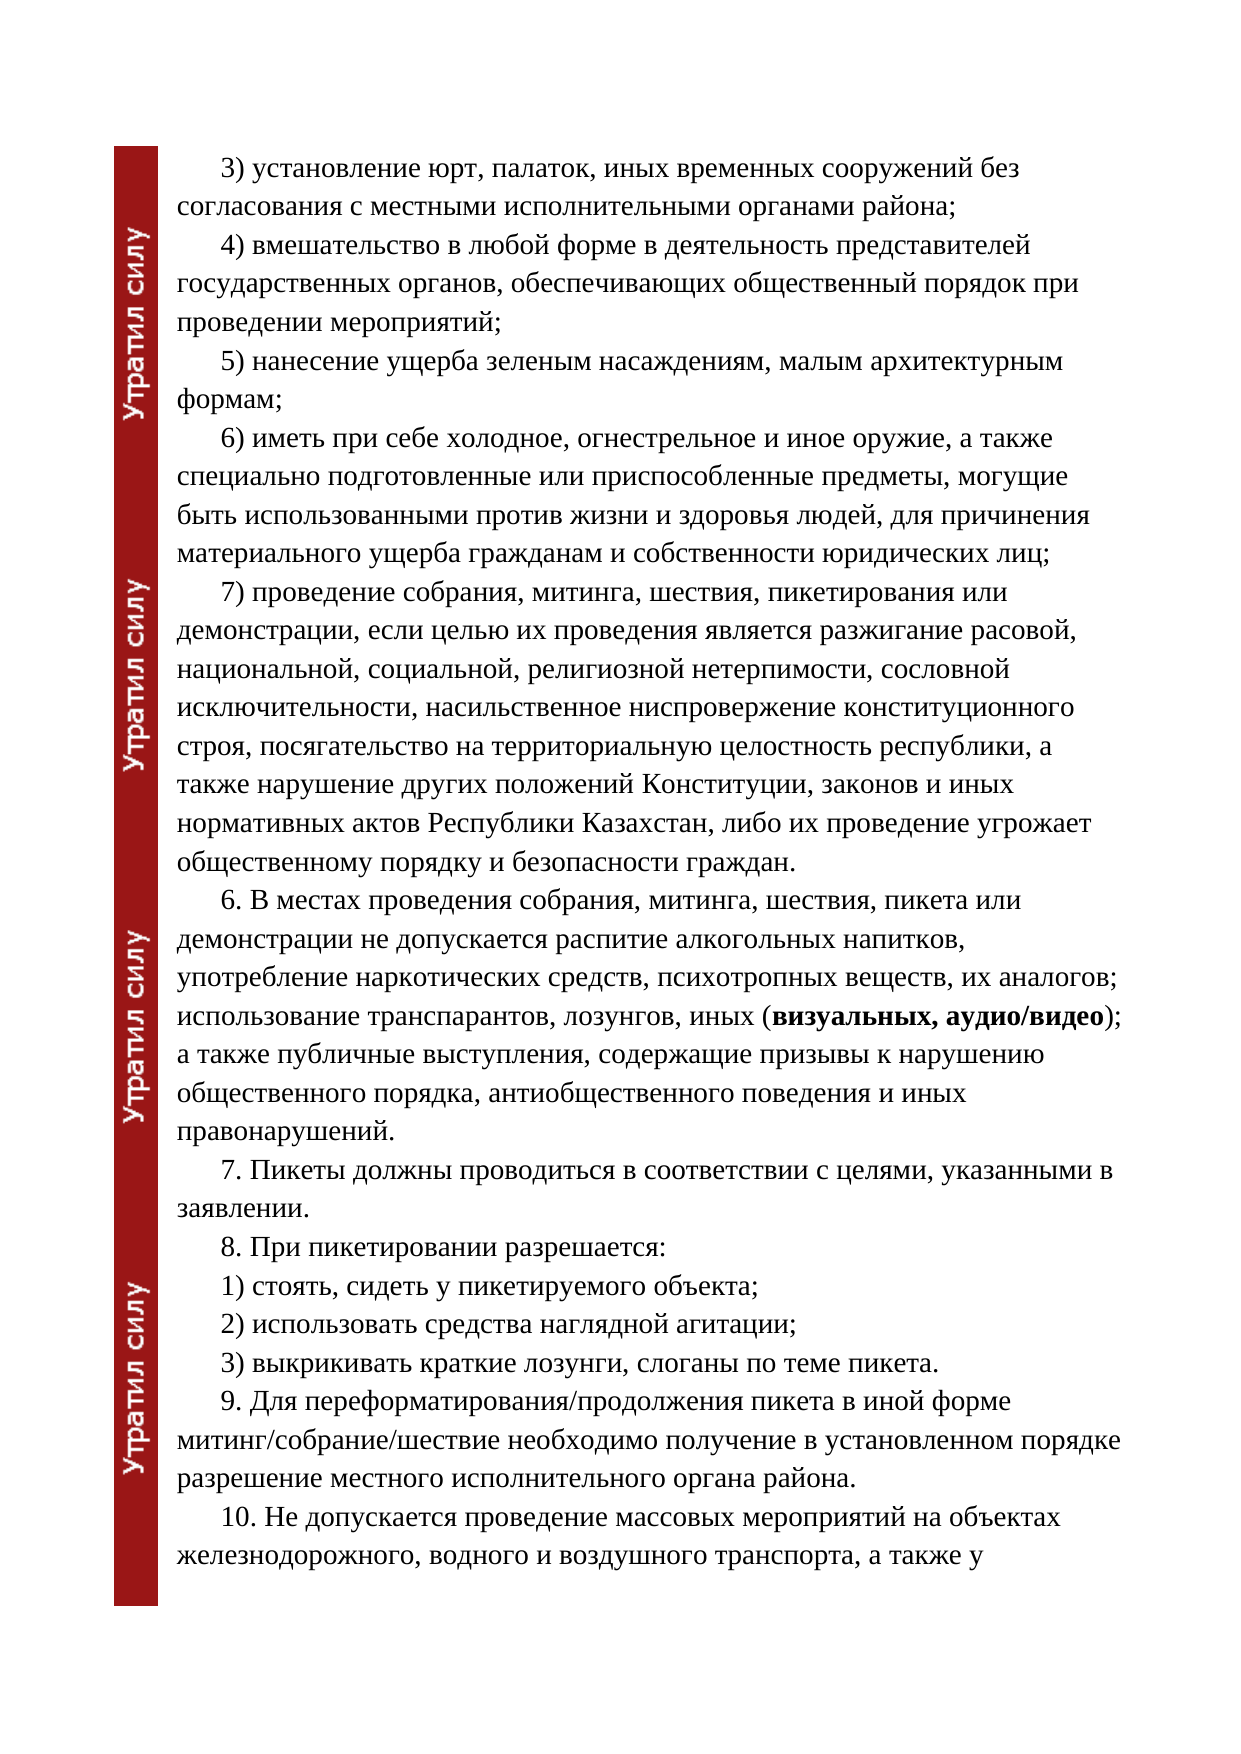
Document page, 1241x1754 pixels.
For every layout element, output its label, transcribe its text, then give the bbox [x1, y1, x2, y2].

picture [114, 146, 158, 150]
picture [114, 1571, 158, 1606]
